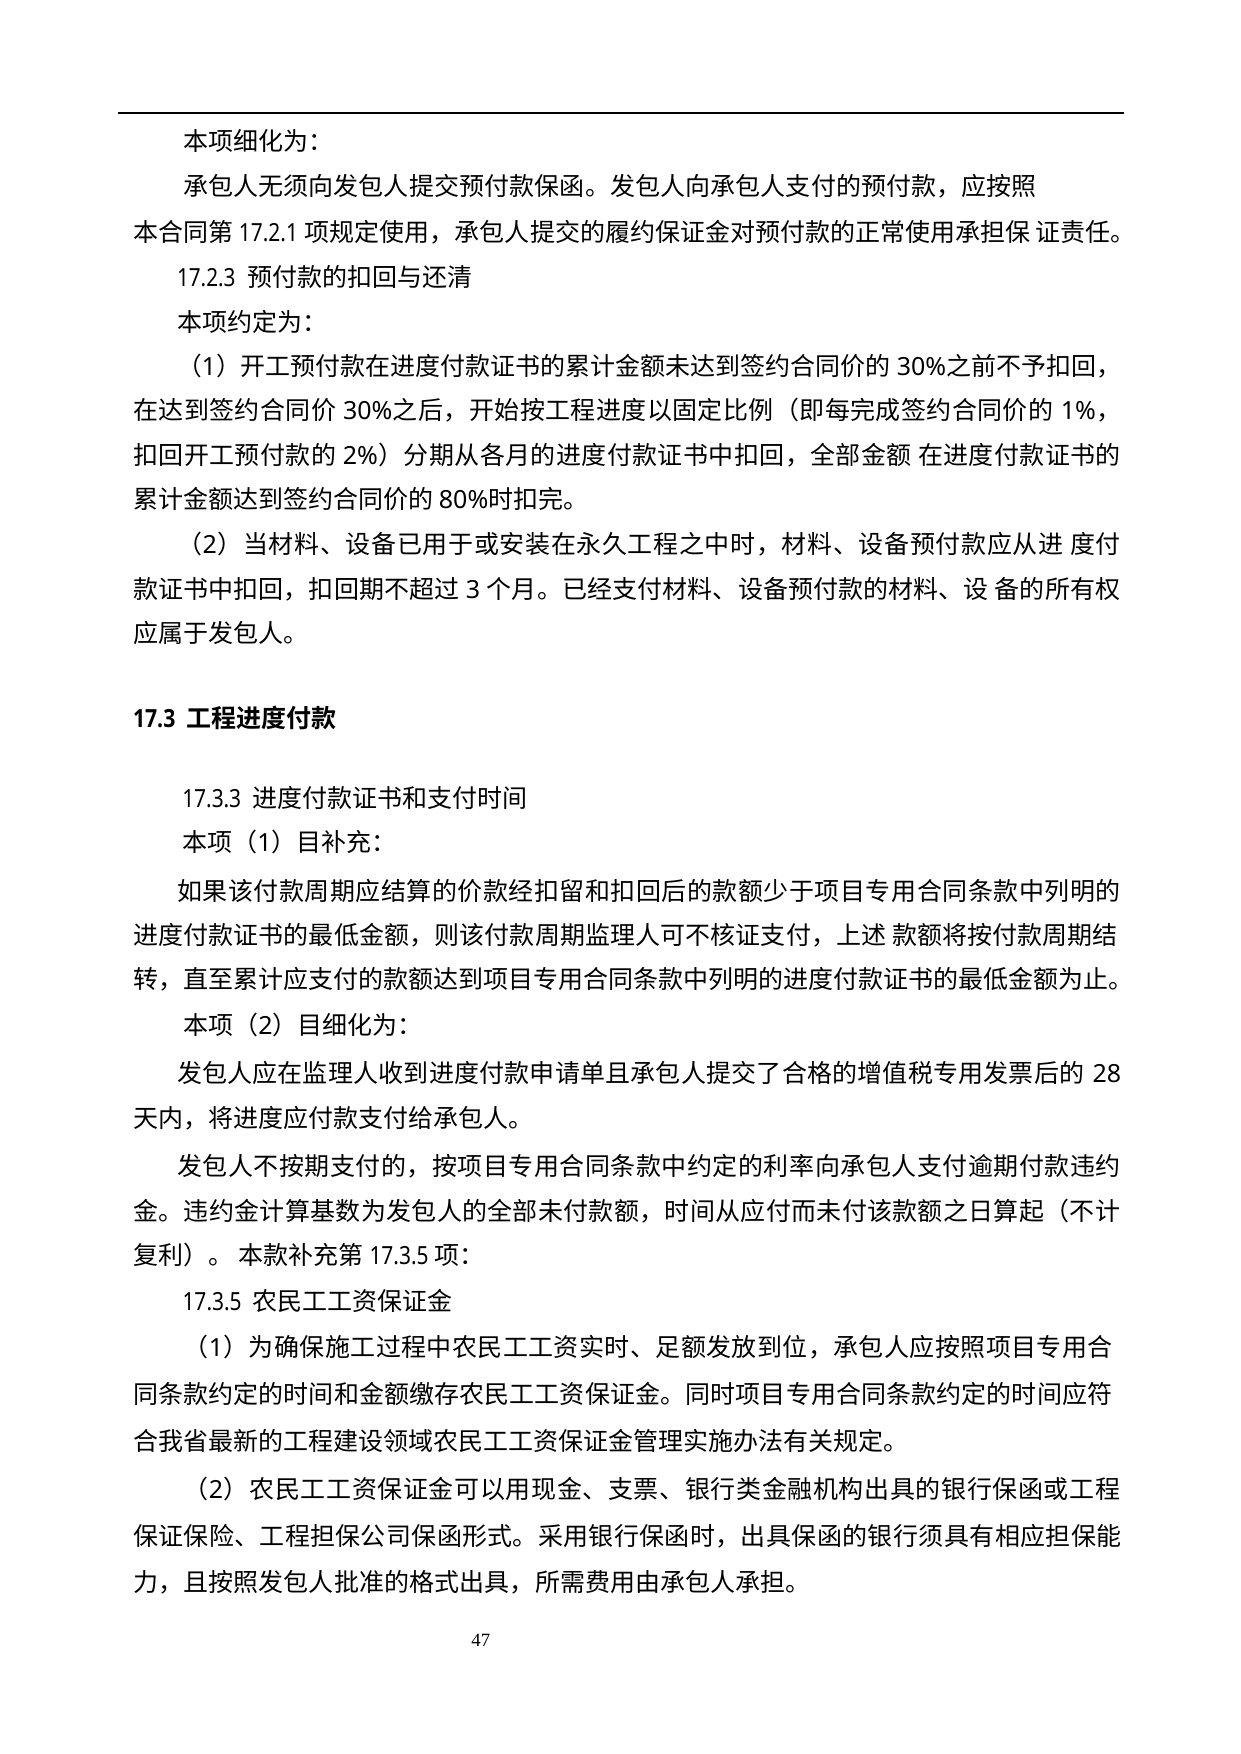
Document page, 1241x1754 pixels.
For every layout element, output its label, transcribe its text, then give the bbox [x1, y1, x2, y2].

text 本项约定为： [177, 300, 1126, 340]
text 发包人不按期支付的，按项目专用合同条款中约定的利率向承包人支付逾期付款违约金。违约金计算基数为发包人的全部未付款额，时间从应付而未付该款额之日算起（不计复利）。 本款补充第 17.3.5 项： [133, 1145, 1121, 1273]
text （2）农民工工资保证金可以用现金、支票、银行类金融机构出具的银行保函或工程保证保险、工程担保公司保函形式。采用银行保函时，出具保函的银行须具有相应担保能力，且按照发包人批准的格式出具，所需费用由承包人承担。 [133, 1468, 1121, 1601]
text 17.3.3 进度付款证书和支付时间 [182, 777, 1121, 816]
text 本项细化为： [183, 119, 1121, 159]
text 发包人应在监理人收到进度付款申请单且承包人提交了合格的增值税专用发票后的 28 天内，将进度应付款支付给承包人。 [133, 1052, 1121, 1136]
text 17.3.5 农民工工资保证金 [182, 1280, 1126, 1319]
text 如果该付款周期应结算的价款经扣留和扣回后的款额少于项目专用合同条款中列明的进度付款证书的最低金额，则该付款周期监理人可不核证支付，上述 款额将按付款周期结转，直至累计应支付的款额达到项目专用合同条款中列明的进度付款证书的最低金额为止。 [133, 869, 1121, 998]
text 17.3 工程进度付款 [133, 697, 422, 737]
text 17.2.3 预付款的扣回与还清 [177, 256, 1126, 296]
text 本项（2）目细化为： [183, 1003, 1121, 1043]
text 本合同第 17.2.1 项规定使用，承包人提交的履约保证金对预付款的正常使用承担保 证责任。 [133, 210, 1121, 250]
text （2）当材料、设备已用于或安装在永久工程之中时，材料、设备预付款应从进 度付款证书中扣回，扣回期不超过 3 个月。已经支付材料、设备预付款的材料、设 备的所有权应属于发包人。 [133, 523, 1121, 652]
text 承包人无须向发包人提交预付款保函。发包人向承包人支付的预付款，应按照 [183, 165, 1121, 205]
text （1）为确保施工过程中农民工工资实时、足额发放到位，承包人应按照项目专用合同条款约定的时间和金额缴存农民工工资保证金。同时项目专用合同条款约定的时间应符合我省最新的工程建设领域农民工工资保证金管理实施办法有关规定。 [133, 1326, 1112, 1459]
text 本项（1）目补充： [182, 821, 1121, 860]
text （1）开工预付款在进度付款证书的累计金额未达到签约合同价的 30%之前不予扣回，在达到签约合同价 30%之后，开始按工程进度以固定比例（即每完成签约合同价的 1%，扣回开工预付款的 2%）分期从各月的进度付款证书中扣回，全部金额 在进度付款证书的累计金额达到签约合同价的 80%时扣完。 [133, 345, 1121, 518]
